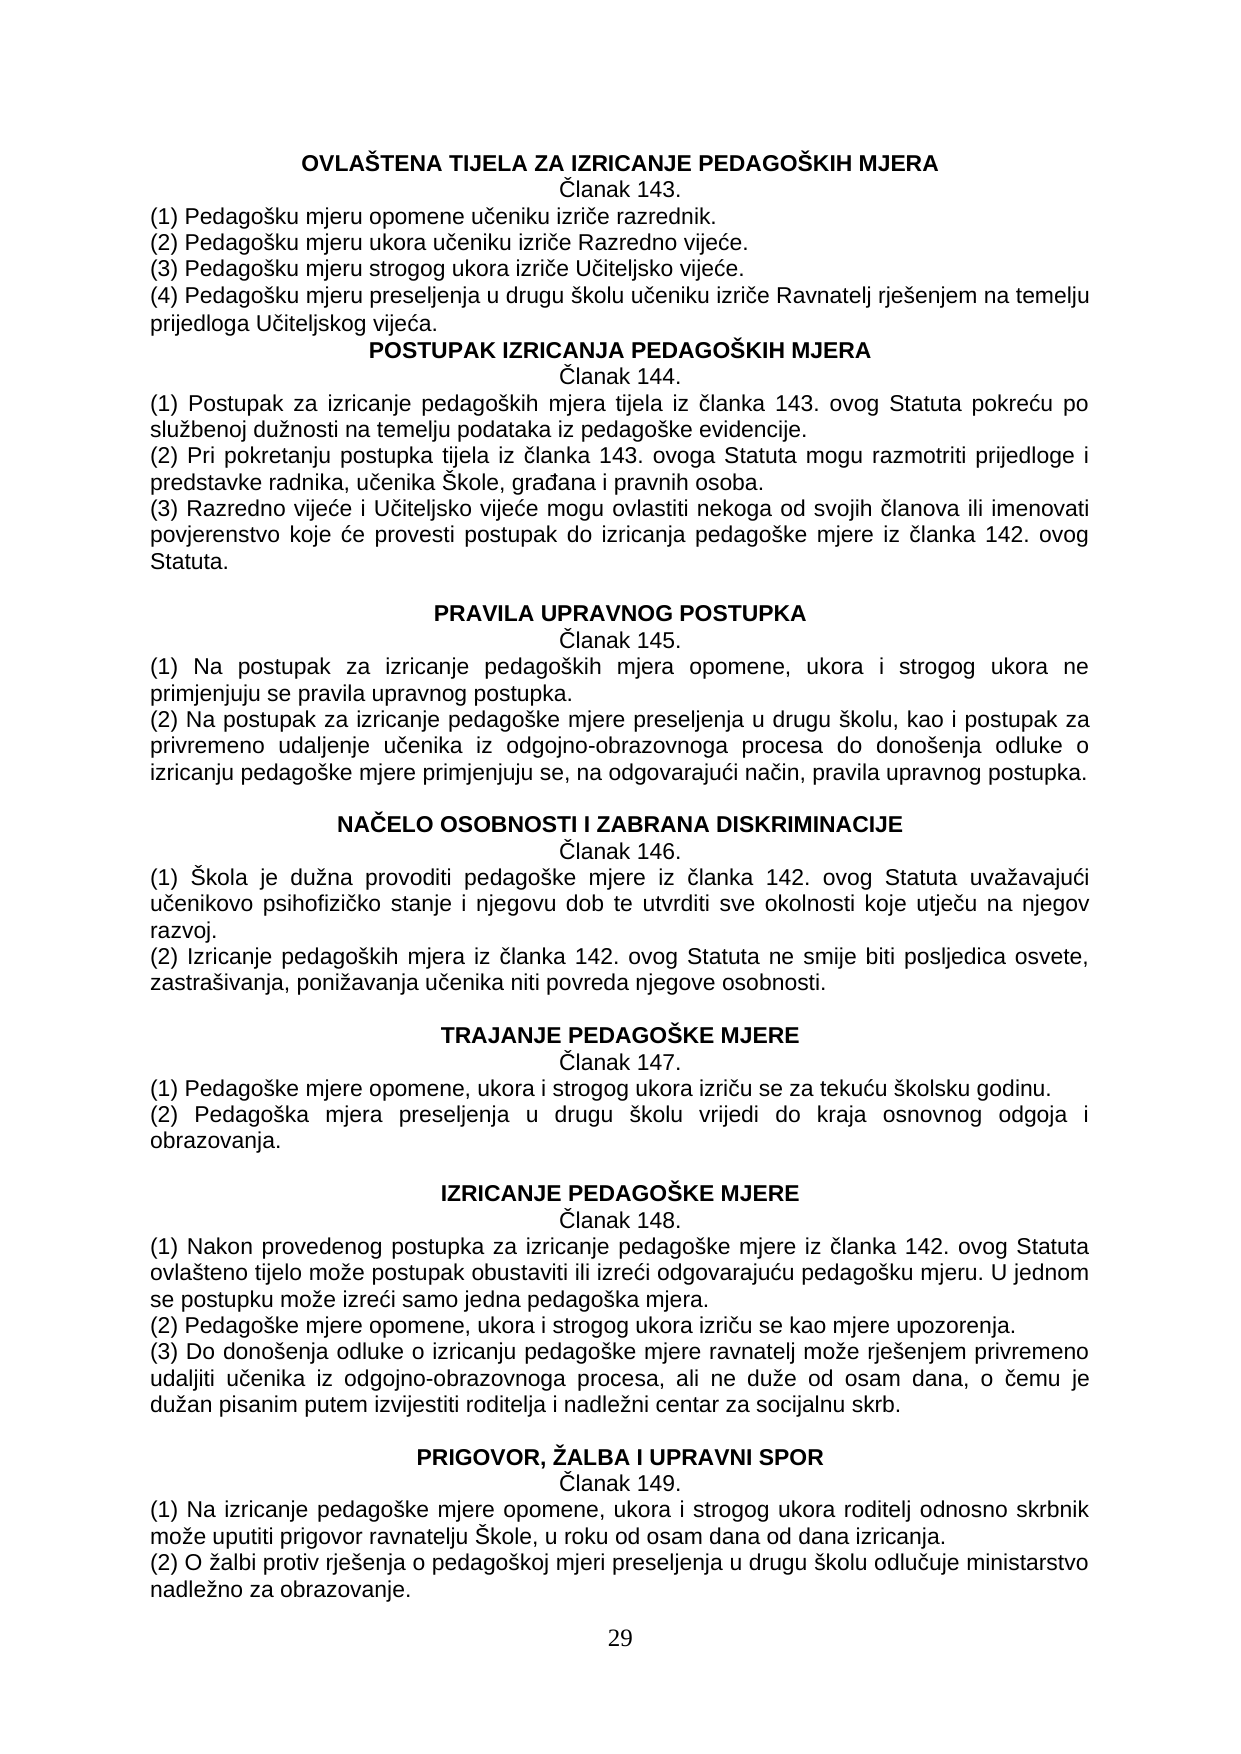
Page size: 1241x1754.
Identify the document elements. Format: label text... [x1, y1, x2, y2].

text POSTUPAK IZRICANJA PEDAGOŠKIH MJERA [150, 337, 1090, 363]
text (2) Izricanje pedagoških mjera iz članka 142. ovog Statuta ne smije biti posljedica osvete, zastrašivanja, ponižavanja učenika niti povreda njegove osobnosti. [150, 943, 1090, 996]
text Članak 149. [150, 1470, 1090, 1496]
text NAČELO OSOBNOSTI I ZABRANA DISKRIMINACIJE [150, 811, 1090, 838]
text Članak 143. [150, 176, 1090, 203]
text (1) Na izricanje pedagoške mjere opomene, ukora i strogog ukora roditelj odnosno skrbnik može uputiti prigovor ravnatelju Škole, u roku od osam dana od dana izricanja. [150, 1496, 1090, 1549]
text PRAVILA UPRAVNOG POSTUPKA [150, 600, 1090, 627]
text PRIGOVOR, ŽALBA I UPRAVNI SPOR [150, 1444, 1090, 1470]
text Članak 144. [150, 363, 1090, 389]
text (4) Pedagošku mjeru preseljenja u drugu školu učeniku izriče Ravnatelj rješenjem na temelju prijedloga Učiteljskog vijeća. [150, 282, 1090, 337]
text (1) Na postupak za izricanje pedagoških mjera opomene, ukora i strogog ukora ne primjenjuju se pravila upravnog postupka. [150, 653, 1090, 706]
text (1) Postupak za izricanje pedagoških mjera tijela iz članka 143. ovog Statuta pokreću po službenoj dužnosti na temelju podataka iz pedagoške evidencije. [150, 389, 1090, 442]
text (1) Pedagoške mjere opomene, ukora i strogog ukora izriču se za tekuću školsku godinu. [150, 1075, 1090, 1101]
text (1) Nakon provedenog postupka za izricanje pedagoške mjere iz članka 142. ovog Statuta ovlašteno tijelo može postupak obustaviti ili izreći odgovarajuću pedagošku mjeru. U jednom se postupku može izreći samo jedna pedagoška mjera. [150, 1233, 1090, 1312]
text OVLAŠTENA TIJELA ZA IZRICANJE PEDAGOŠKIH MJERA [150, 150, 1090, 176]
text (3) Pedagošku mjeru strogog ukora izriče Učiteljsko vijeće. [150, 255, 1090, 282]
text (2) Pedagoška mjera preseljenja u drugu školu vrijedi do kraja osnovnog odgoja i obrazovanja. [150, 1101, 1090, 1154]
text (2) Na postupak za izricanje pedagoške mjere preseljenja u drugu školu, kao i postupak za privremeno udaljenje učenika iz odgojno-obrazovnoga procesa do donošenja odluke o izricanju pedagoške mjere primjenjuju se, na odgovarajući način, pravila upravnog postupka. [150, 706, 1090, 785]
text IZRICANJE PEDAGOŠKE MJERE [150, 1180, 1090, 1207]
text (2) Pedagoške mjere opomene, ukora i strogog ukora izriču se kao mjere upozorenja. [150, 1312, 1090, 1338]
text Članak 148. [150, 1207, 1090, 1233]
text TRAJANJE PEDAGOŠKE MJERE [150, 1022, 1090, 1048]
text (3) Razredno vijeće i Učiteljsko vijeće mogu ovlastiti nekoga od svojih članova ili imenovati povjerenstvo koje će provesti postupak do izricanja pedagoške mjere iz članka 142. ovog Statuta. [150, 495, 1090, 574]
text (1) Škola je dužna provoditi pedagoške mjere iz članka 142. ovog Statuta uvažavajući učenikovo psihofizičko stanje i njegovu dob te utvrditi sve okolnosti koje utječu na njegov razvoj. [150, 864, 1090, 943]
text Članak 146. [150, 838, 1090, 864]
text (2) Pedagošku mjeru ukora učeniku izriče Razredno vijeće. [150, 229, 1090, 255]
text (2) O žalbi protiv rješenja o pedagoškoj mjeri preseljenja u drugu školu odlučuje ministarstvo nadležno za obrazovanje. [150, 1549, 1090, 1602]
text Članak 147. [150, 1048, 1090, 1075]
text (1) Pedagošku mjeru opomene učeniku izriče razrednik. [150, 203, 1090, 229]
text Članak 145. [150, 627, 1090, 653]
text (2) Pri pokretanju postupka tijela iz članka 143. ovoga Statuta mogu razmotriti prijedloge i predstavke radnika, učenika Škole, građana i pravnih osoba. [150, 442, 1090, 495]
text (3) Do donošenja odluke o izricanju pedagoške mjere ravnatelj može rješenjem privremeno udaljiti učenika iz odgojno-obrazovnoga procesa, ali ne duže od osam dana, o čemu je dužan pisanim putem izvijestiti roditelja i nadležni centar za socijalnu skrb. [150, 1338, 1090, 1417]
